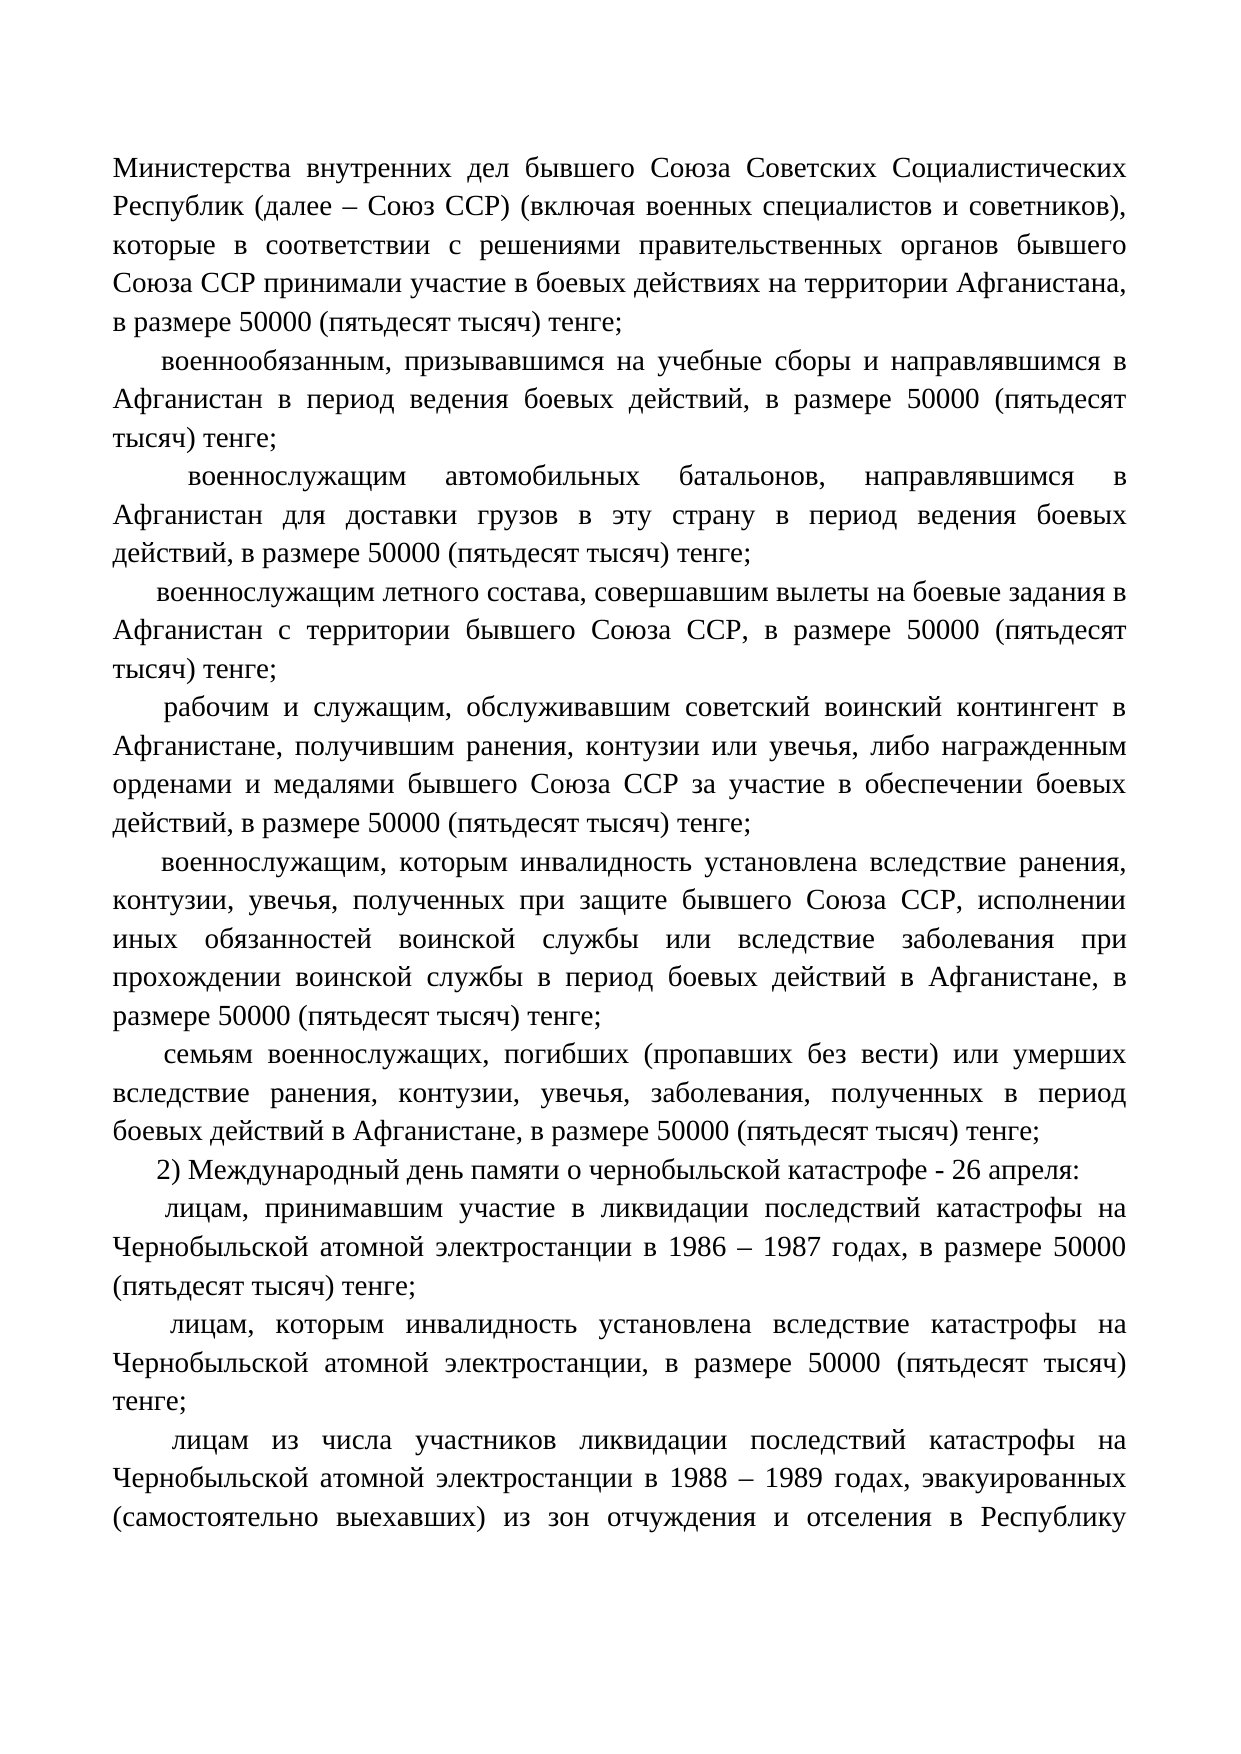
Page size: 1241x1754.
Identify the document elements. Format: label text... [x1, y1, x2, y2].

text военнослужащим, которым инвалидность установлена вследствие ранения, контузии, увечья, полученных при защите бывшего Союза ССР, исполнении иных обязанностей воинской службы или вследствие заболевания при прохождении воинской службы в период боевых действий в Афганистане, в размере 50000 (пятьдесят тысяч) тенге; [112, 844, 1128, 1031]
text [112, 1422, 1128, 1532]
text рабочим и служащим, обслуживавшим советский воинский контингент в Афганистане, получившим ранения, контузии или увечья, либо награжденным орденами и медалями бывшего Союза ССР за участие в обеспечении боевых действий, в размере 50000 (пятьдесят тысяч) тенге; [112, 689, 1128, 839]
text лицам, которым инвалидность установлена вследствие катастрофы на Чернобыльской атомной электростанции, в размере 50000 (пятьдесят тысяч) тенге; [112, 1306, 1128, 1417]
text лицам, принимавшим участие в ликвидации последствий катастрофы на Чернобыльской атомной электростанции в 1986 – 1987 годах, в размере 50000 (пятьдесят тысяч) тенге; [112, 1191, 1128, 1301]
text семьям военнослужащих, погибших (пропавших без вести) или умерших вследствие ранения, контузии, увечья, заболевания, полученных в период боевых действий в Афганистане, в размере 50000 (пятьдесят тысяч) тенге; [112, 1036, 1128, 1147]
text военнослужащим летного состава, совершавшим вылеты на боевые задания в Афганистан с территории бывшего Союза ССР, в размере 50000 (пятьдесят тысяч) тенге; [112, 574, 1128, 684]
text военнослужащим автомобильных батальонов, направлявшимся в Афганистан для доставки грузов в эту страну в период ведения боевых действий, в размере 50000 (пятьдесят тысяч) тенге; [112, 458, 1128, 569]
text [112, 150, 1128, 338]
text военнообязанным, призывавшимся на учебные сборы и направлявшимся в Афганистан в период ведения боевых действий, в размере 50000 (пятьдесят тысяч) тенге; [112, 343, 1128, 453]
text 2) Международный день памяти о чернобыльской катастрофе - 26 апреля: [112, 1152, 1128, 1186]
